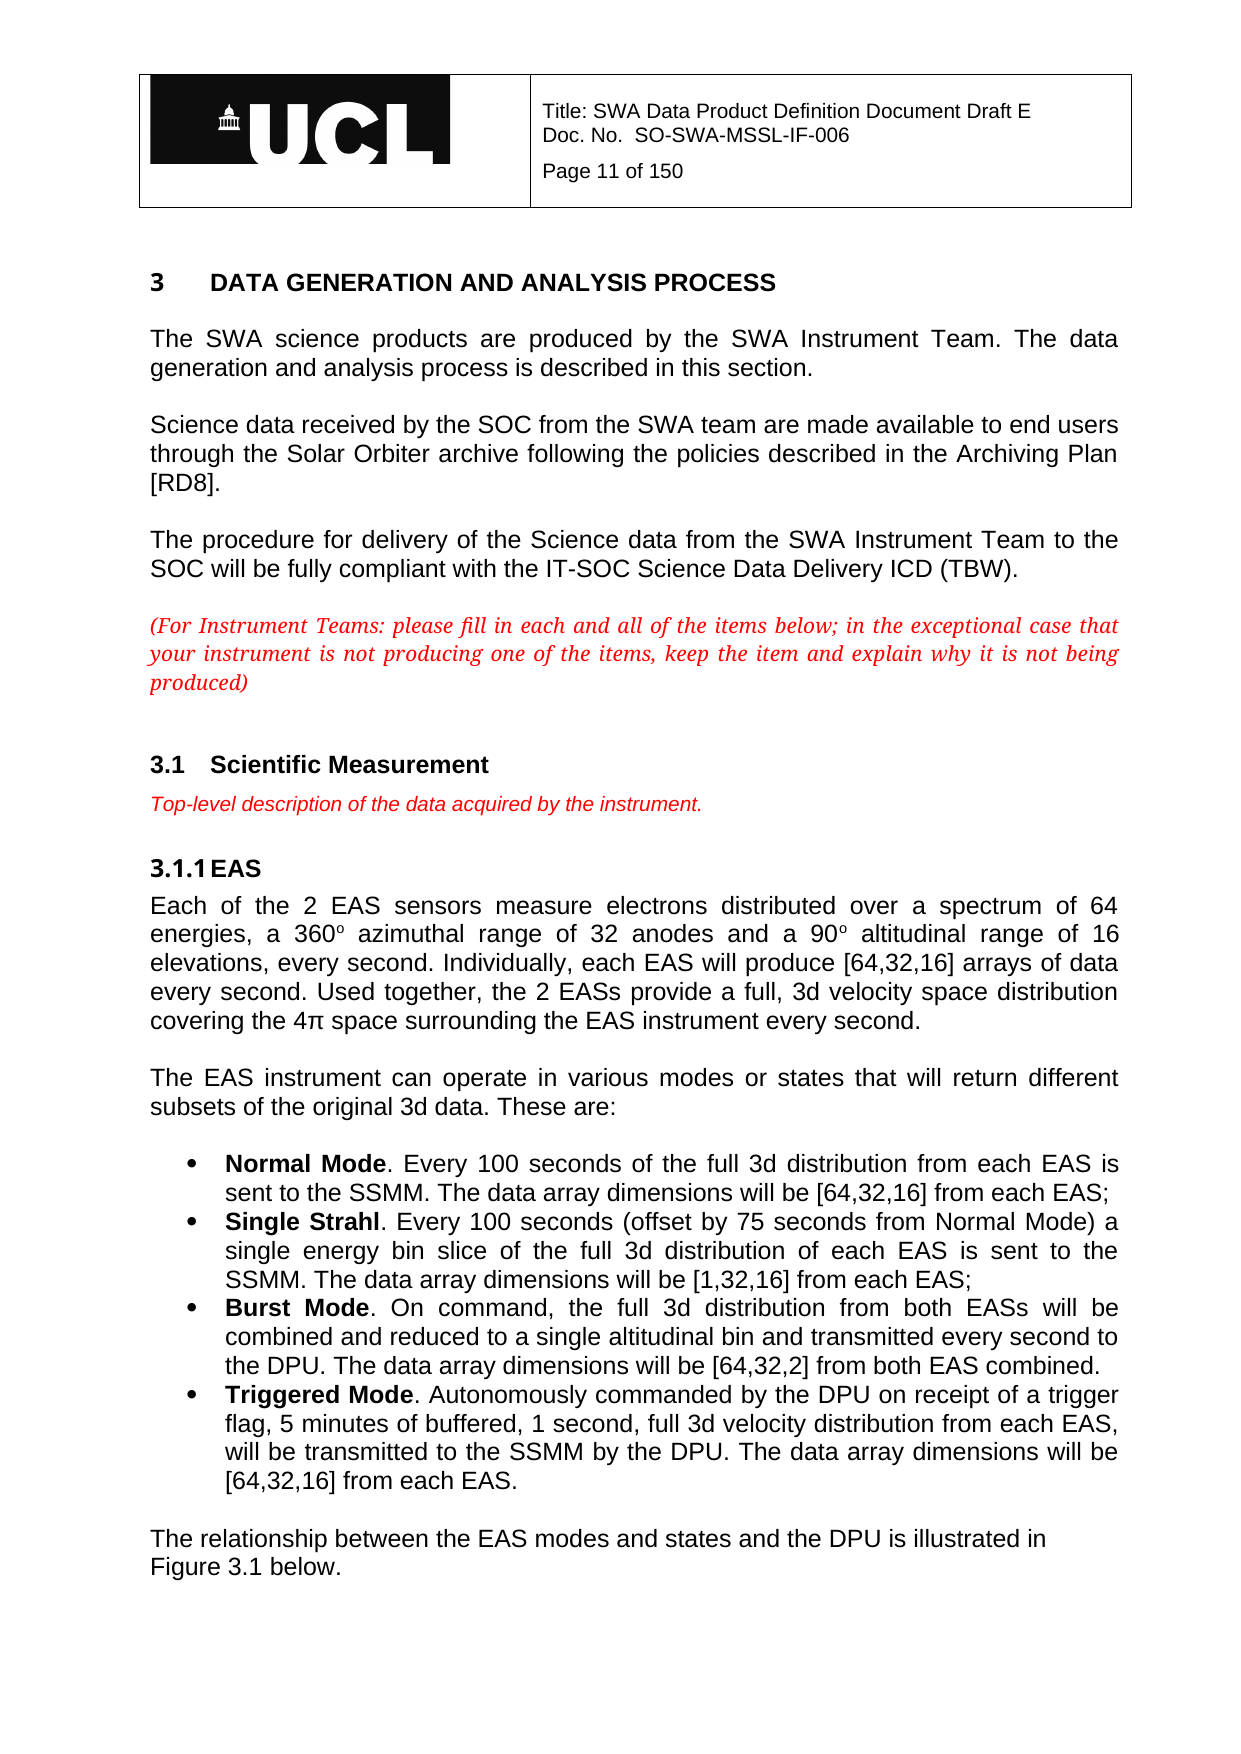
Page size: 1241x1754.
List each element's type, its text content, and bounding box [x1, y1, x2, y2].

text Each of the 2 EAS sensors measure electrons distributed over a spectrum of 64 energies, a 360o azimuthal range of 32 anodes and a 90o altitudinal range of 16 elevations, every second. Individually, each EAS will produce [64,32,16] arrays of data every second. Used together, the 2 EASs provide a full, 3d velocity space distribution covering the 4π space surrounding the EAS instrument every second. [150, 891, 1120, 1034]
subtitle Scientific Measurement [150, 750, 1120, 779]
text Top-level description of the data acquired by the instrument. [150, 791, 1120, 815]
subtitle EAS [150, 850, 1120, 884]
picture [150, 75, 451, 164]
text Science data received by the SOC from the SWA team are made available to end users through the Solar Orbiter archive following the policies described in the Archiving Plan [RD8]. [150, 410, 1120, 496]
text The SWA science products are produced by the SWA Instrument Team. The data generation and analysis process is described in this section. [150, 324, 1120, 381]
list Burst Mode. On command, the full 3d distribution from both EASs will be combined and reduced to a single altitudinal bin and transmitted every second to the DPU. The data array dimensions will be [64,32,2] from both EAS combined. [187, 1293, 1120, 1380]
list Normal Mode. Every 100 seconds of the full 3d distribution from each EAS is sent to the SSMM. The data array dimensions will be [64,32,16] from each EAS; [187, 1149, 1120, 1207]
text (For Instrument Teams: please fill in each and all of the items below; in the exceptional case that your instrument is not producing one of the items, keep the item and explain why it is not being produced) [150, 611, 1120, 696]
subtitle DATA GENERATION AND ANALYSIS PROCESS [150, 265, 1120, 299]
text The procedure for delivery of the Science data from the SWA Instrument Team to the SOC will be fully compliant with the IT-SOC Science Data Delivery ICD (TBW). [150, 525, 1120, 583]
list Single Strahl. Every 100 seconds (offset by 75 seconds from Normal Mode) a single energy bin slice of the full 3d distribution of each EAS is sent to the SSMM. The data array dimensions will be [1,32,16] from each EAS; [187, 1207, 1120, 1293]
text The relationship between the EAS modes and states and the DPU is illustrated in Figure 3.1 below. [150, 1524, 1120, 1581]
list Triggered Mode. Autonomously commanded by the DPU on receipt of a trigger flag, 5 minutes of buffered, 1 second, full 3d velocity distribution from each EAS, will be transmitted to the SSMM by the DPU. The data array dimensions will be [64,32,16] from each EAS. [187, 1380, 1120, 1495]
text The EAS instrument can operate in various modes or states that will return different subsets of the original 3d data. These are: [150, 1063, 1120, 1121]
